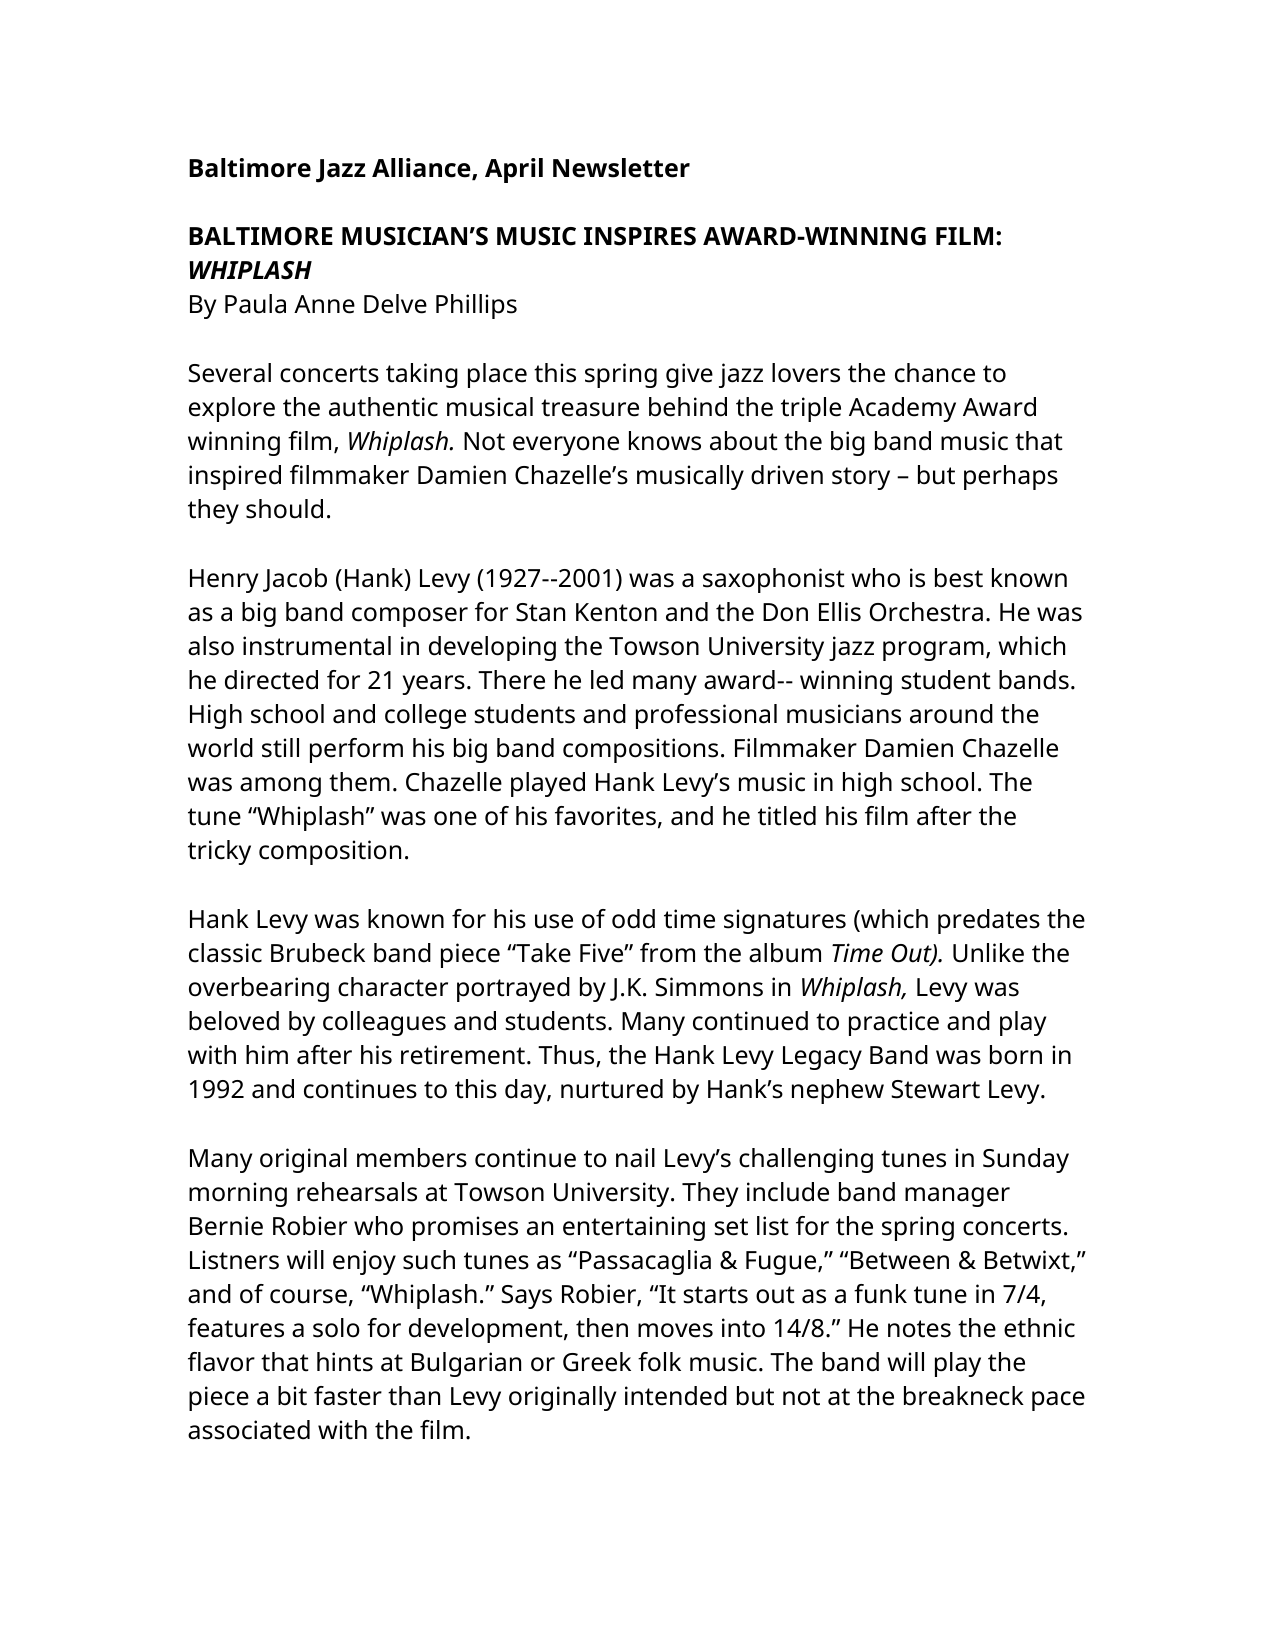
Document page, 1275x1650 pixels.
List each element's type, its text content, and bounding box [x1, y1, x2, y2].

text Many original members continue to nail Levy’s challenging tunes in Sunday morning rehearsals at Towson University. They include band manager Bernie Robier who promises an entertaining set list for the spring concerts. Listners will enjoy such tunes as “Passacaglia & Fugue,” “Between & Betwixt,” and of course, “Whiplash.” Says Robier, “It starts out as a funk tune in 7/4, features a solo for development, then moves into 14/8.” He notes the ethnic flavor that hints at Bulgarian or Greek folk music. The band will play the piece a bit faster than Levy originally intended but not at the breakneck pace associated with the film. [187, 1140, 1087, 1447]
text Henry Jacob (Hank) Levy (1927-‐2001) was a saxophonist who is best known as a big band composer for Stan Kenton and the Don Ellis Orchestra. He was also instrumental in developing the Towson University jazz program, which he directed for 21 years. There he led many award-‐ winning student bands. High school and college students and professional musicians around the world still perform his big band compositions. Filmmaker Damien Chazelle was among them. Chazelle played Hank Levy’s music in high school. The tune “Whiplash” was one of his favorites, and he titled his film after the tricky composition. [187, 560, 1087, 867]
text BALTIMORE MUSICIAN’S MUSIC INSPIRES AWARD-WINNING FILM: WHIPLASH [187, 219, 1087, 287]
text By Paula Anne Delve Phillips [187, 287, 1087, 321]
text Hank Levy was known for his use of odd time signatures (which predates the classic Brubeck band piece “Take Five” from the album Time Out). Unlike the overbearing character portrayed by J.K. Simmons in Whiplash, Levy was beloved by colleagues and students. Many continued to practice and play with him after his retirement. Thus, the Hank Levy Legacy Band was born in 1992 and continues to this day, nurtured by Hank’s nephew Stewart Levy. [187, 901, 1087, 1106]
text Baltimore Jazz Alliance, April Newsletter [187, 150, 1087, 184]
text Several concerts taking place this spring give jazz lovers the chance to explore the authentic musical treasure behind the triple Academy Award winning film, Whiplash. Not everyone knows about the big band music that inspired filmmaker Damien Chazelle’s musically driven story – but perhaps they should. [187, 356, 1087, 526]
